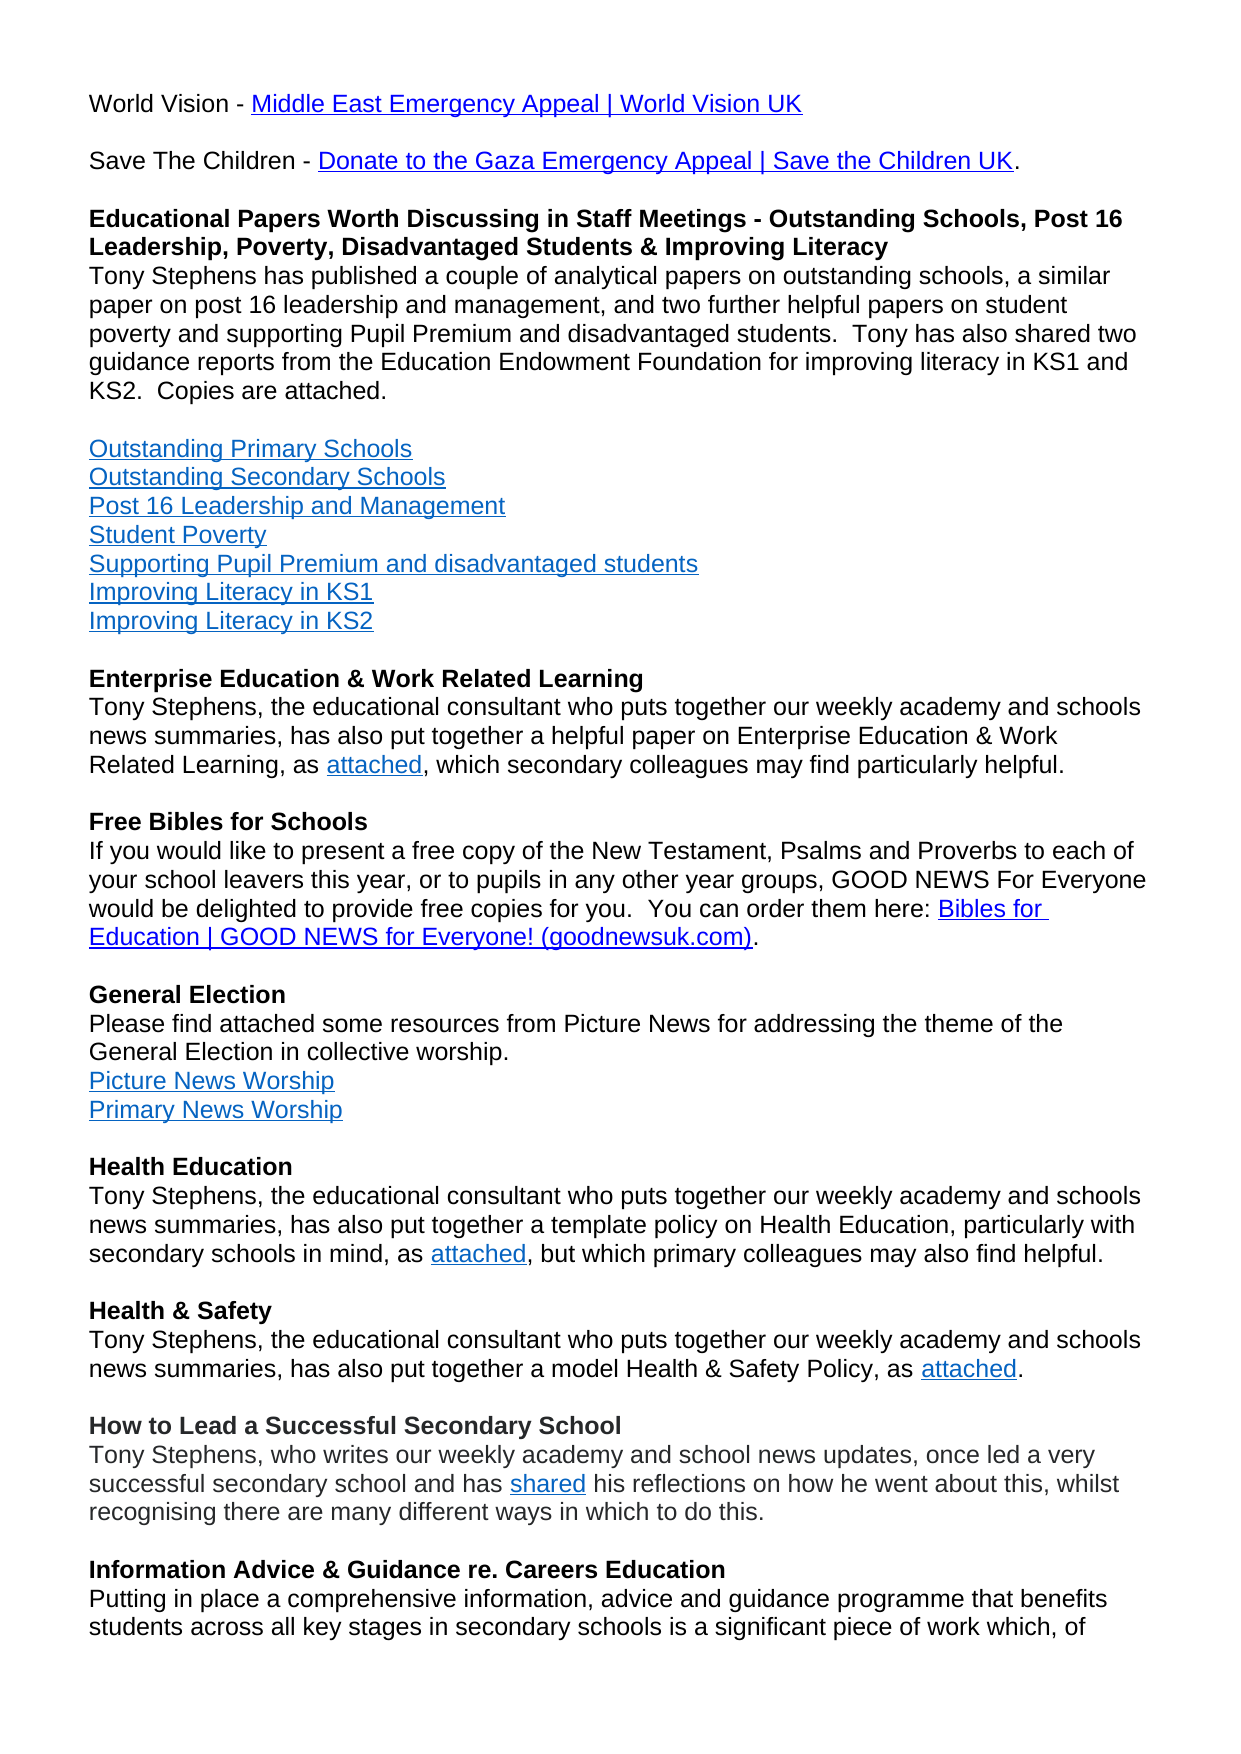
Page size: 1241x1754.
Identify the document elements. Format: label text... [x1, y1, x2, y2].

text Supporting Pupil Premium and disadvantaged students [89, 549, 1152, 577]
text Tony Stephens, the educational consultant who puts together our weekly academy and schools news summaries, has also put together a model Health & Safety Policy, as attached. [89, 1325, 1152, 1382]
text Tony Stephens has published a couple of analytical papers on outstanding schools, a similar paper on post 16 leadership and management, and two further helpful papers on student poverty and supporting Pupil Premium and disadvantaged students. Tony has also shared two guidance reports from the Education Endowment Foundation for improving literacy in KS1 and KS2. Copies are attached. [89, 261, 1152, 405]
text Health & Safety [89, 1296, 1152, 1325]
text Health Education [89, 1152, 1152, 1181]
text Tony Stephens, the educational consultant who puts together our weekly academy and schools news summaries, has also put together a helpful paper on Enterprise Education & Work Related Learning, as attached, which secondary colleagues may find particularly helpful. [89, 692, 1152, 779]
text Please find attached some resources from Picture News for addressing the theme of the General Election in collective worship. [89, 1009, 1152, 1066]
text If you would like to present a free copy of the New Testament, Psalms and Proverbs to each of your school leavers this year, or to pupils in any other year groups, GOOD NEWS For Everyone would be delighted to provide free copies for you. You can order them here: Bibles for Education | GOOD NEWS for Everyone! (goodnewsuk.com). [89, 836, 1152, 951]
text Primary News Worship [89, 1095, 1152, 1124]
text Improving Literacy in KS2 [89, 606, 1152, 635]
text Free Bibles for Schools [89, 807, 1152, 836]
text Tony Stephens, who writes our weekly academy and school news updates, once led a very successful secondary school and has shared his reflections on how he went about this, whilst recognising there are many different ways in which to do this. [89, 1440, 1152, 1526]
text Picture News Worship [89, 1066, 1152, 1095]
text General Election [89, 980, 1152, 1009]
text World Vision - Middle East Emergency Appeal | World Vision UK [89, 89, 1152, 117]
text Outstanding Secondary Schools [89, 462, 1152, 491]
text Post 16 Leadership and Management [89, 491, 1152, 520]
text Educational Papers Worth Discussing in Staff Meetings - Outstanding Schools, Post 16 Leadership, Poverty, Disadvantaged Students & Improving Literacy [89, 204, 1152, 261]
text Enterprise Education & Work Related Learning [89, 664, 1152, 692]
text How to Lead a Successful Secondary School [89, 1411, 1152, 1440]
text Improving Literacy in KS1 [89, 577, 1152, 606]
text Outstanding Primary Schools [89, 434, 1152, 462]
text Save The Children - Donate to the Gaza Emergency Appeal | Save the Children UK. [89, 146, 1152, 175]
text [89, 1584, 1152, 1641]
text Student Poverty [89, 520, 1152, 549]
text Tony Stephens, the educational consultant who puts together our weekly academy and schools news summaries, has also put together a template policy on Health Education, particularly with secondary schools in mind, as attached, but which primary colleagues may also find helpful. [89, 1181, 1152, 1267]
text Information Advice & Guidance re. Careers Education [89, 1555, 1152, 1584]
